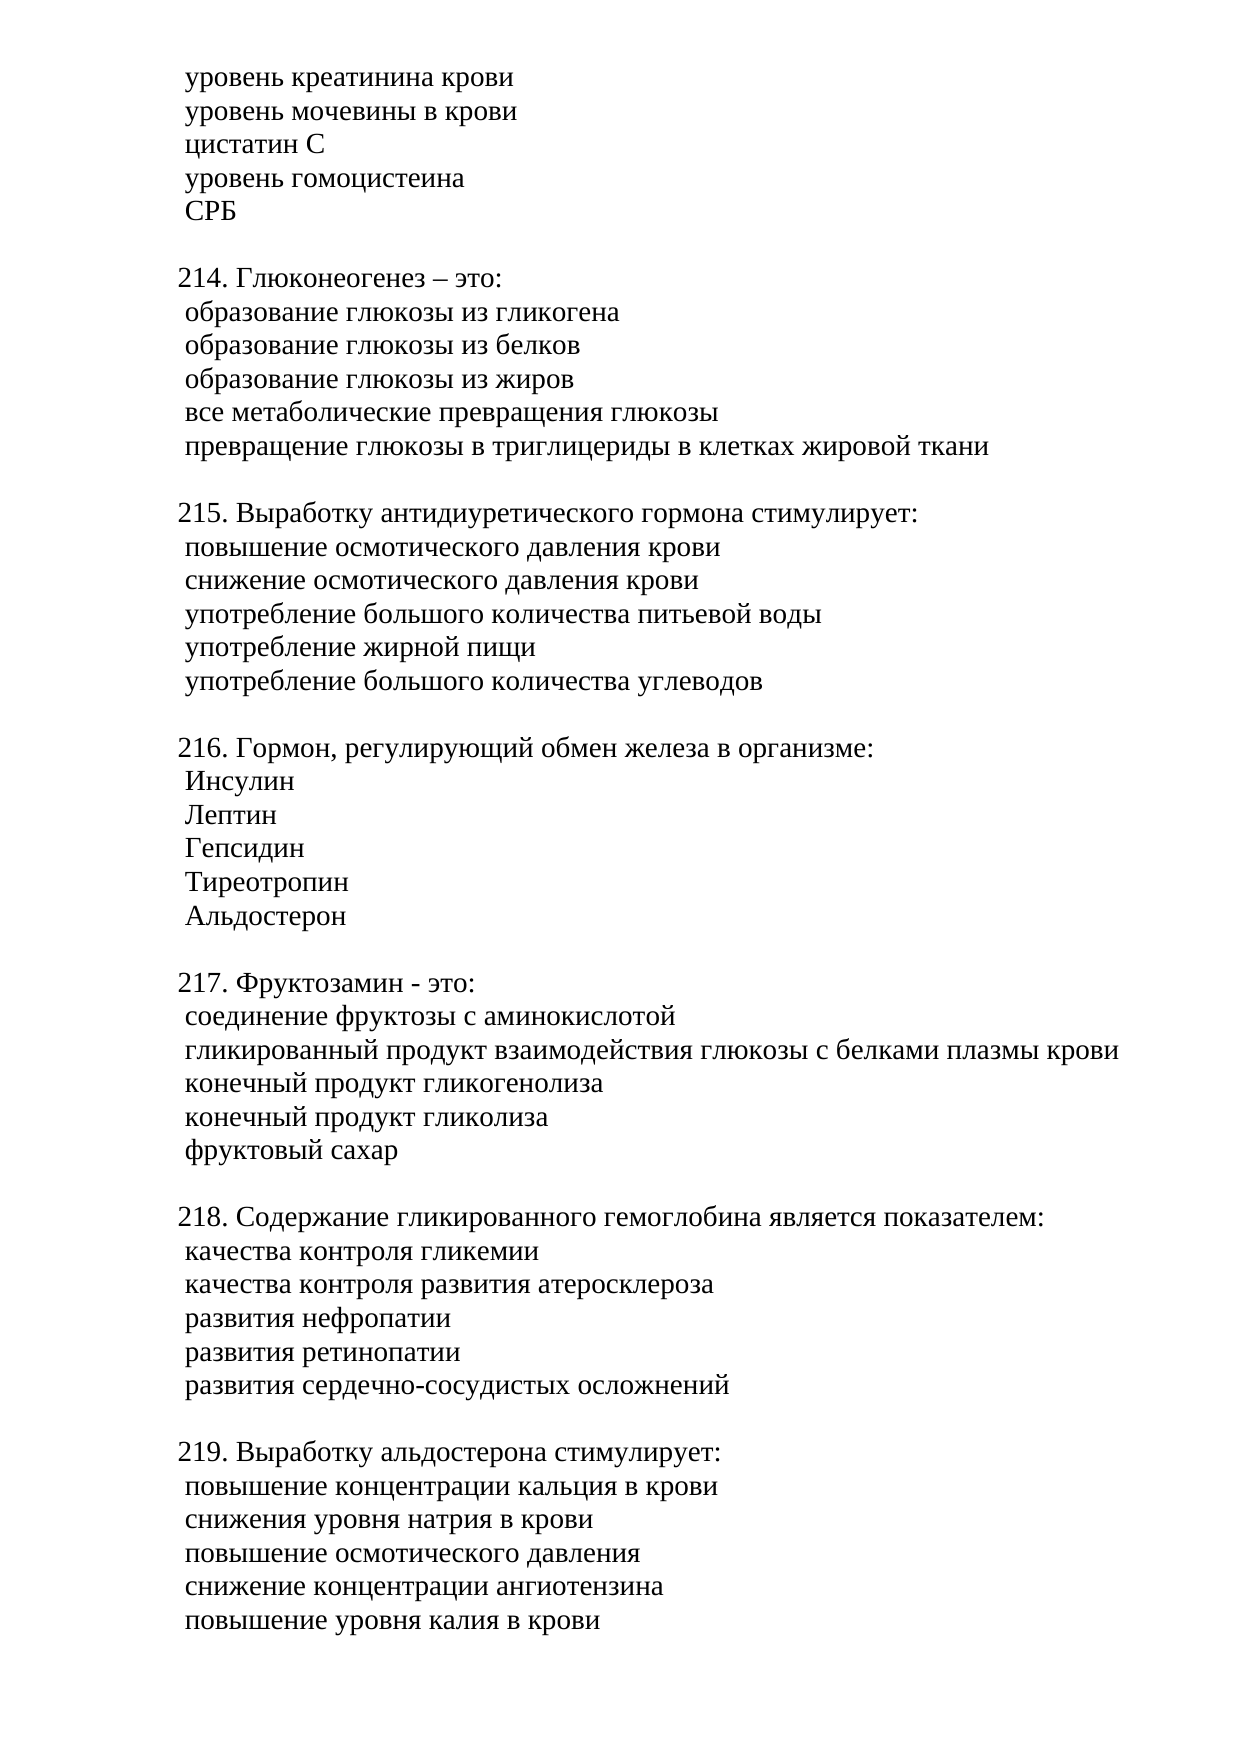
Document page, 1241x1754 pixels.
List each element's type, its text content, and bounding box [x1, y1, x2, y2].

text 219. Выработку альдостерона стимулирует: [177, 1434, 1152, 1468]
text СРБ [177, 193, 1152, 227]
text образование глюкозы из гликогена [177, 294, 1152, 327]
text превращение глюкозы в триглицериды в клетках жировой ткани [177, 428, 1152, 462]
text соединение фруктозы с аминокислотой [177, 998, 1152, 1032]
text развития сердечно-сосудистых осложнений [177, 1367, 1152, 1401]
text 215. Выработку антидиуретического гормона стимулирует: [177, 495, 1152, 529]
text 218. Содержание гликированного гемоглобина является показателем: [177, 1199, 1152, 1233]
text снижение осмотического давления крови [177, 562, 1152, 596]
text повышение уровня калия в крови [177, 1602, 1152, 1636]
text образование глюкозы из жиров [177, 361, 1152, 394]
text уровень мочевины в крови [177, 93, 1152, 126]
text повышение осмотического давления крови [177, 529, 1152, 562]
text повышение концентрации кальция в крови [177, 1468, 1152, 1501]
text 217. Фруктозамин - это: [177, 965, 1152, 998]
text конечный продукт гликогенолиза [177, 1065, 1152, 1099]
text качества контроля гликемии [177, 1233, 1152, 1267]
text снижение концентрации ангиотензина [177, 1568, 1152, 1602]
text конечный продукт гликолиза [177, 1099, 1152, 1132]
text повышение осмотического давления [177, 1535, 1152, 1568]
text цистатин С [177, 126, 1152, 160]
text уровень гомоцистеина [177, 160, 1152, 193]
text 214. Глюконеогенез – это: [177, 260, 1152, 294]
text употребление большого количества питьевой воды [177, 596, 1152, 629]
text уровень креатинина крови [177, 59, 1152, 93]
text Гепсидин [177, 831, 1152, 864]
text Лептин [177, 797, 1152, 831]
text образование глюкозы из белков [177, 327, 1152, 361]
text Тиреотропин [177, 864, 1152, 898]
text фруктовый сахар [177, 1132, 1152, 1166]
text гликированный продукт взаимодействия глюкозы с белками плазмы крови [177, 1032, 1152, 1065]
text развития нефропатии [177, 1300, 1152, 1334]
text развития ретинопатии [177, 1334, 1152, 1367]
text Альдостерон [177, 898, 1152, 931]
text снижения уровня натрия в крови [177, 1501, 1152, 1535]
text 216. Гормон, регулирующий обмен железа в организме: [177, 730, 1152, 763]
text качества контроля развития атеросклероза [177, 1267, 1152, 1300]
text употребление жирной пищи [177, 629, 1152, 663]
text Инсулин [177, 763, 1152, 797]
text все метаболические превращения глюкозы [177, 394, 1152, 428]
text употребление большого количества углеводов [177, 663, 1152, 696]
